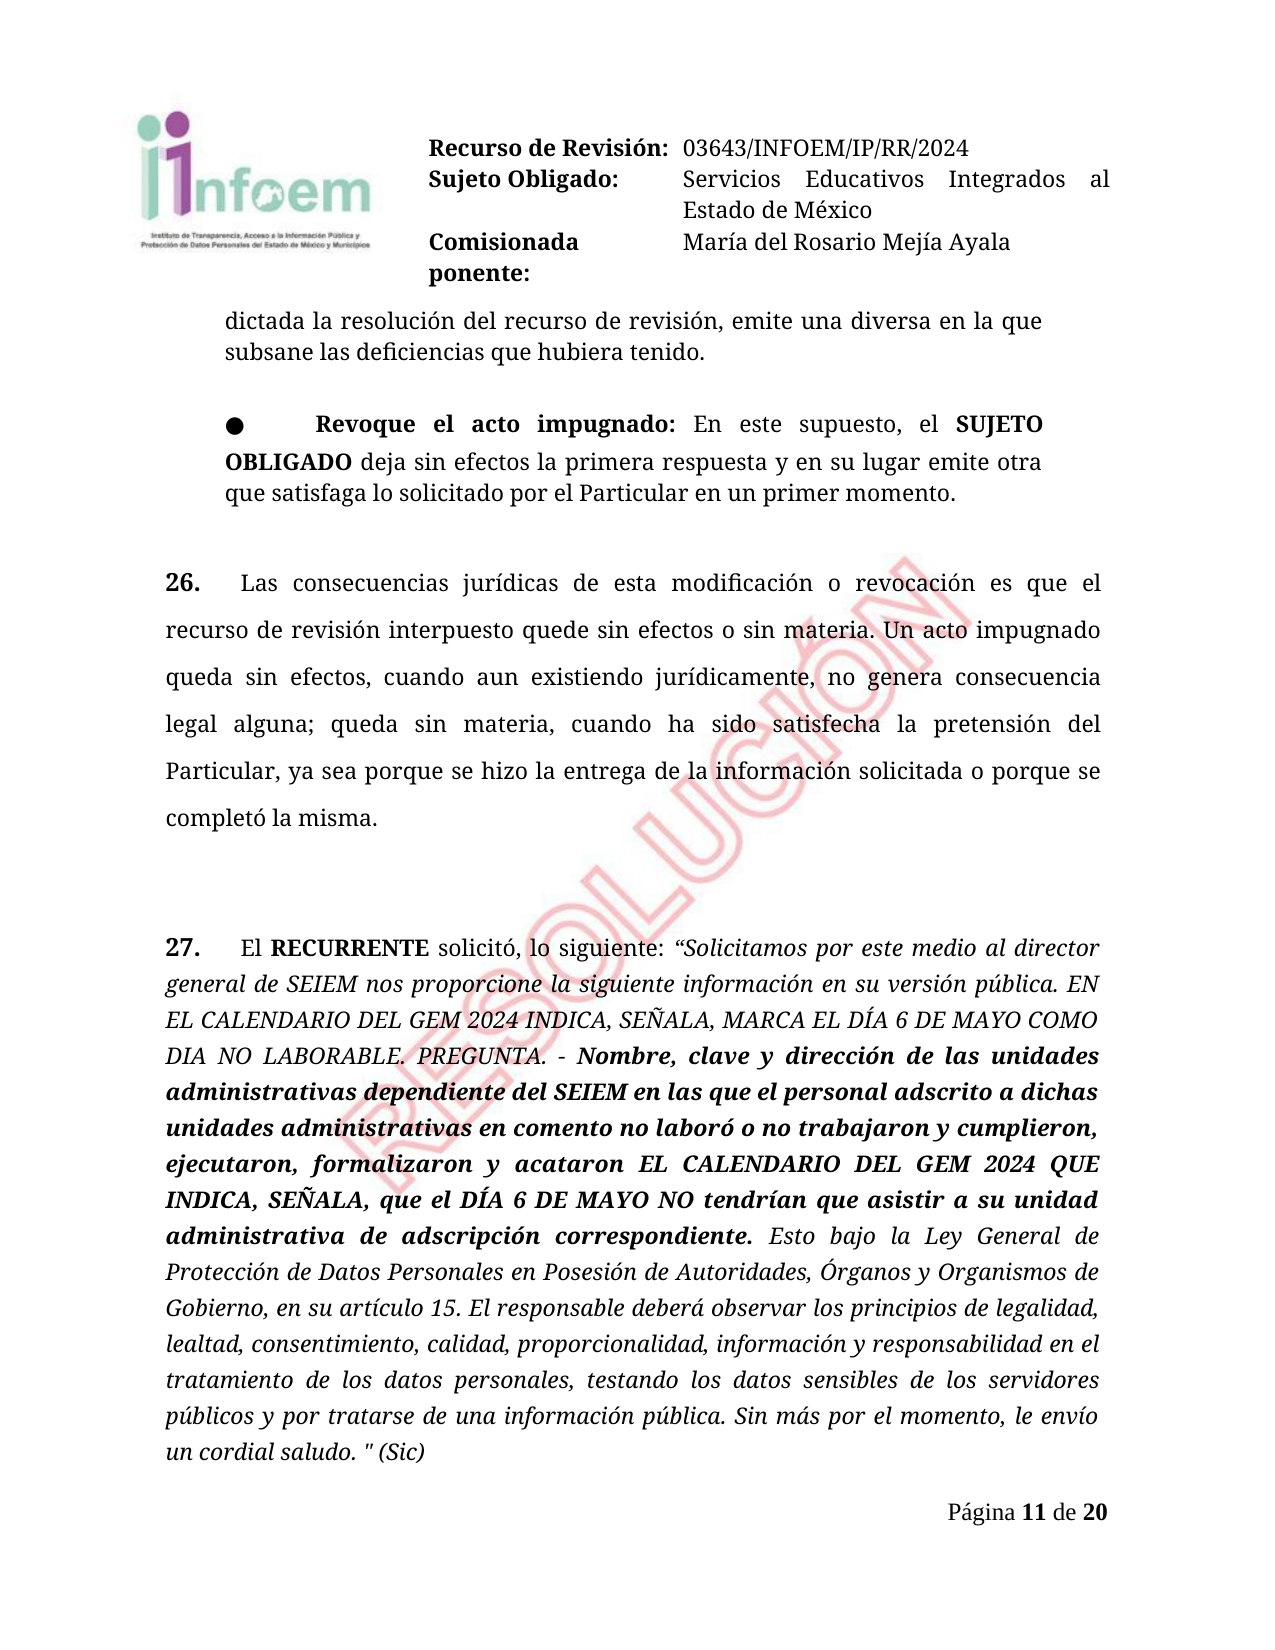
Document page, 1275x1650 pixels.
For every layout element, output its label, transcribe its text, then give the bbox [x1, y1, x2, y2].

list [224, 305, 1043, 367]
picture [22, 53, 1251, 1650]
list El RECURRENTE solicitó, lo siguiente: “Solicitamos por este medio al director general de SEIEM nos proporcione la siguiente información en su versión pública. EN EL CALENDARIO DEL GEM 2024 INDICA, SEÑALA, MARCA EL DÍA 6 DE MAYO COMO DIA NO LABORABLE. PREGUNTA. - Nombre, clave y dirección de las unidades administrativas dependiente del SEIEM en las que el personal adscrito a dichas unidades administrativas en comento no laboró o no trabajaron y cumplieron, ejecutaron, formalizaron y acataron EL CALENDARIO DEL GEM 2024 QUE INDICA, SEÑALA, que el DÍA 6 DE MAYO NO tendrían que asistir a su unidad administrativa de adscripción correspondiente. Esto bajo la Ley General de Protección de Datos Personales en Posesión de Autoridades, Órganos y Organismos de Gobierno, en su artículo 15. El responsable deberá observar los principios de legalidad, lealtad, consentimiento, calidad, proporcionalidad, información y responsabilidad en el tratamiento de los datos personales, testando los datos sensibles de los servidores públicos y por tratarse de una información pública. Sin más por el momento, le envío un cordial saludo. " (Sic) [165, 930, 1102, 1467]
list Las consecuencias jurídicas de esta modificación o revocación es que el recurso de revisión interpuesto quede sin efectos o sin materia. Un acto impugnado queda sin efectos, cuando aun existiendo jurídicamente, no genera consecuencia legal alguna; queda sin materia, cuando ha sido satisfecha la pretensión del Particular, ya sea porque se hizo la entrega de la información solicitada o porque se completó la misma. [165, 564, 1102, 833]
list Revoque el acto impugnado: En este supuesto, el SUJETO OBLIGADO deja sin efectos la primera respuesta y en su lugar emite otra que satisfaga lo solicitado por el Particular en un primer momento. [224, 399, 1043, 508]
